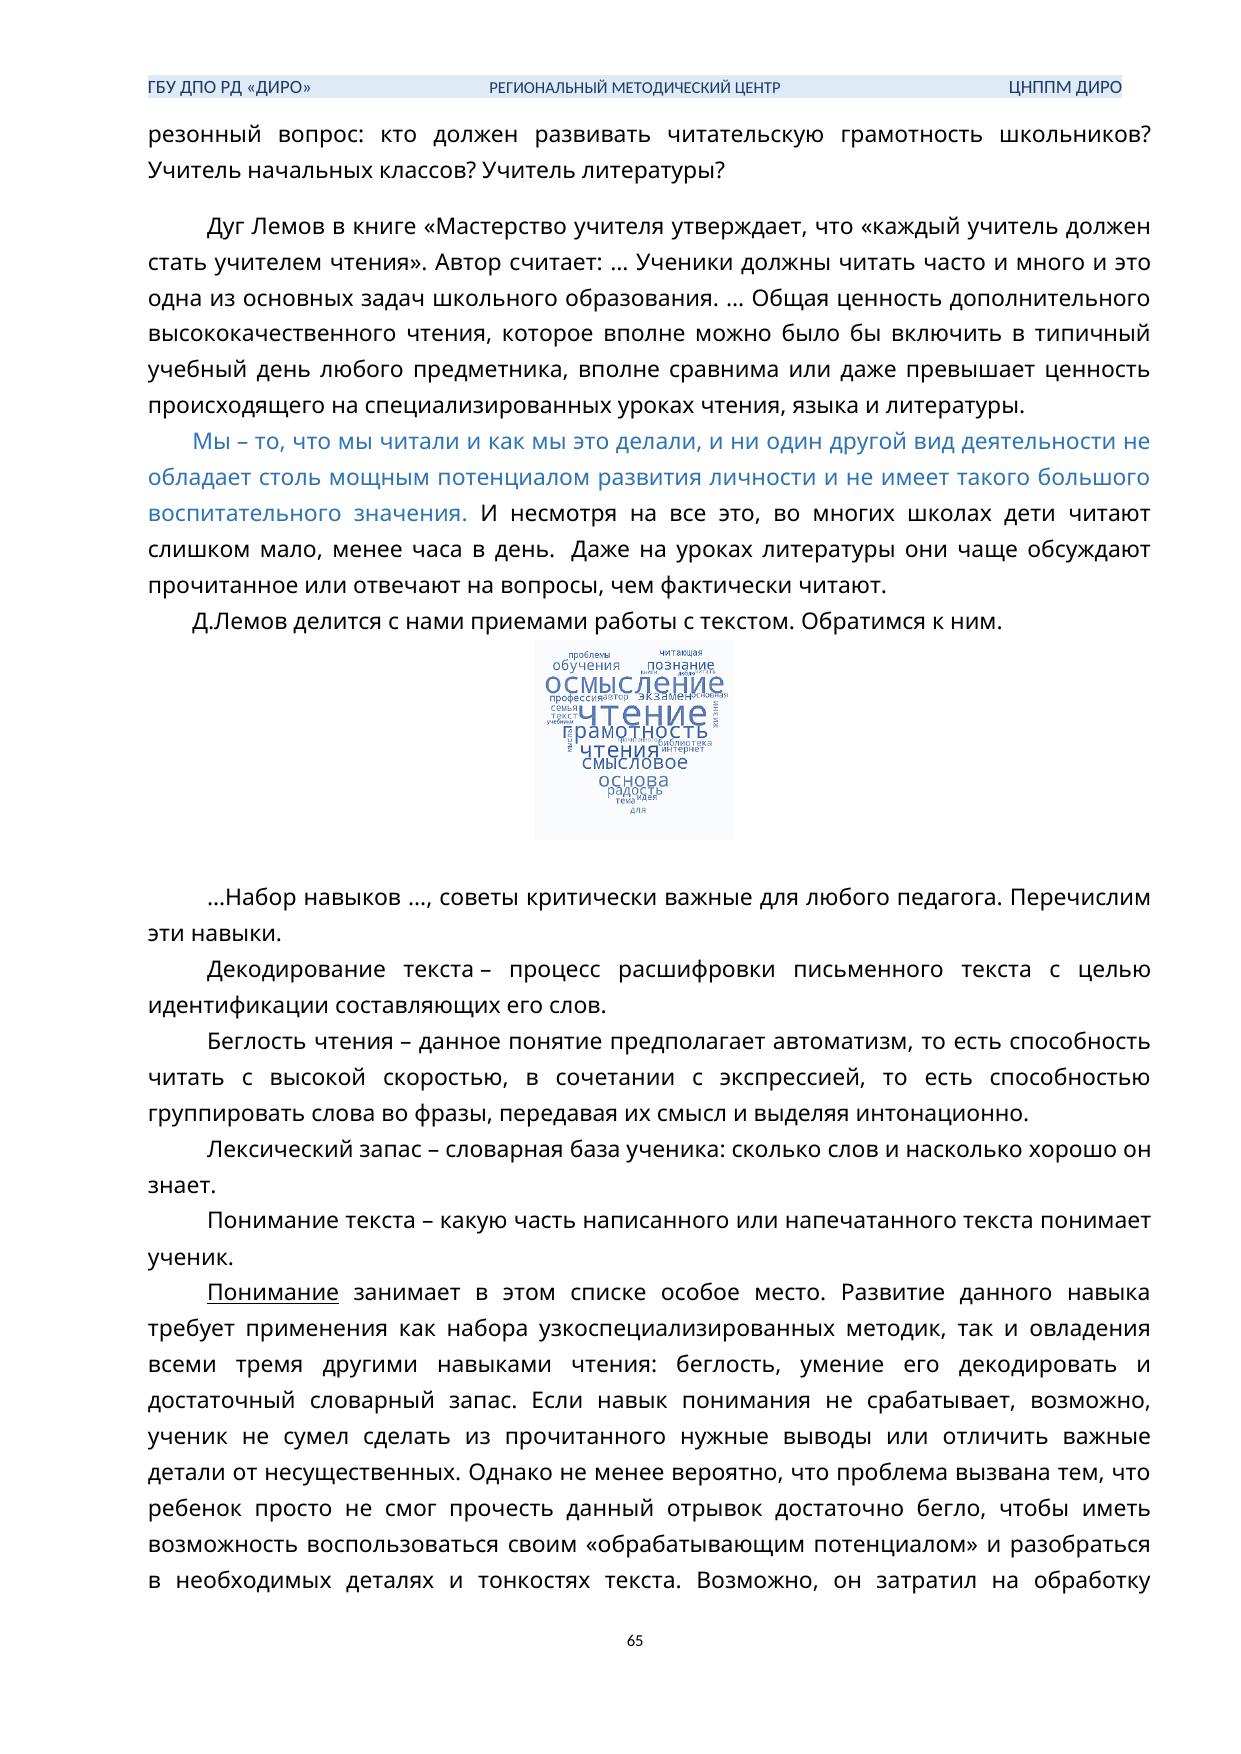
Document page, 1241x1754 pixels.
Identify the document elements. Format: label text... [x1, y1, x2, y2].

text Понимание текста – какую часть написанного или напечатанного текста понимает ученик. [148, 1204, 1152, 1272]
text Дуг Лемов в книге «Мастерство учителя утверждает, что «каждый учитель должен стать учителем чтения». Автор считает: … Ученики должны читать часто и много и это одна из основных задач школьного образования. … Общая ценность дополнительного высококачественного чтения, которое вполне можно было бы включить в типичный учебный день любого предметника, вполне сравнима или даже превышает ценность происходящего на специализированных уроках чтения, языка и литературы. [148, 209, 1152, 421]
text Лексический запас – словарная база ученика: сколько слов и насколько хорошо он знает. [148, 1133, 1152, 1200]
text Беглость чтения – данное понятие предполагает автоматизм, то есть способность читать с высокой скоростью, в сочетании с экспрессией, то есть способностью группировать слова во фразы, передавая их смысл и выделяя интонационно. [148, 1025, 1152, 1128]
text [148, 1276, 1152, 1595]
text Декодирование текста – процесс расшифровки письменного текста с целью идентификации составляющих его слов. [148, 953, 1152, 1020]
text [148, 118, 1152, 185]
text …Набор навыков …, советы критически важные для любого педагога. Перечислим эти навыки. [148, 881, 1152, 948]
text Мы – то, что мы читали и как мы это делали, и ни один другой вид деятельности не обладает столь мощным потенциалом развития личности и не имеет такого большого воспитательного значения. И несмотря на все это, во многих школах дети читают слишком мало, менее часа в день. Даже на уроках литературы они чаще обсуждают прочитанное или отвечают на вопросы, чем фактически читают. [148, 425, 1152, 600]
text Д.Лемов делится с нами приемами работы с текстом. Обратимся к ним. [148, 605, 1152, 636]
